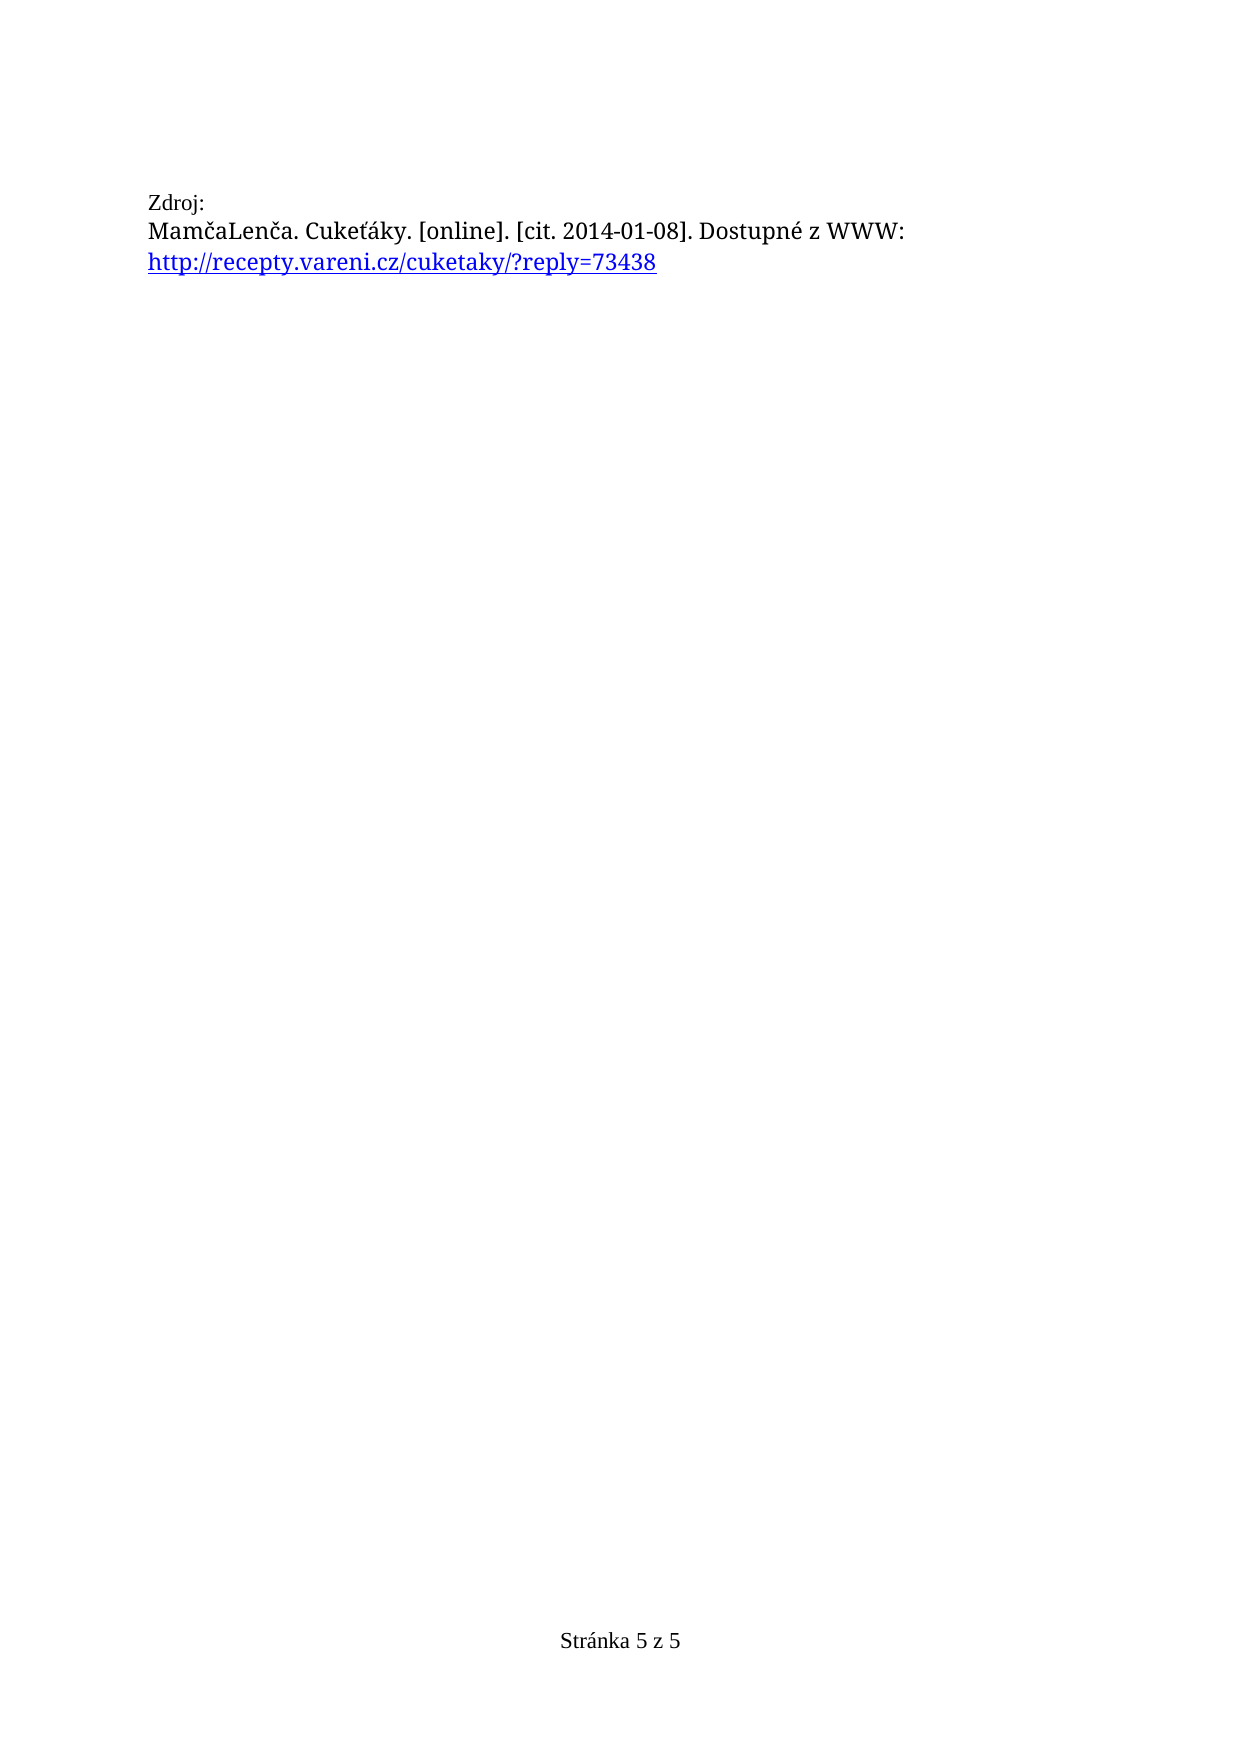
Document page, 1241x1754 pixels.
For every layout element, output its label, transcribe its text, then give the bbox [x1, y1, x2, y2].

text Zdroj: [148, 189, 1093, 215]
text MamčaLenča. Cukeťáky. [online]. [cit. 2014-01-08]. Dostupné z WWW: [148, 215, 1093, 246]
text http://recepty.vareni.cz/cuketaky/?reply=73438 [148, 246, 1093, 278]
